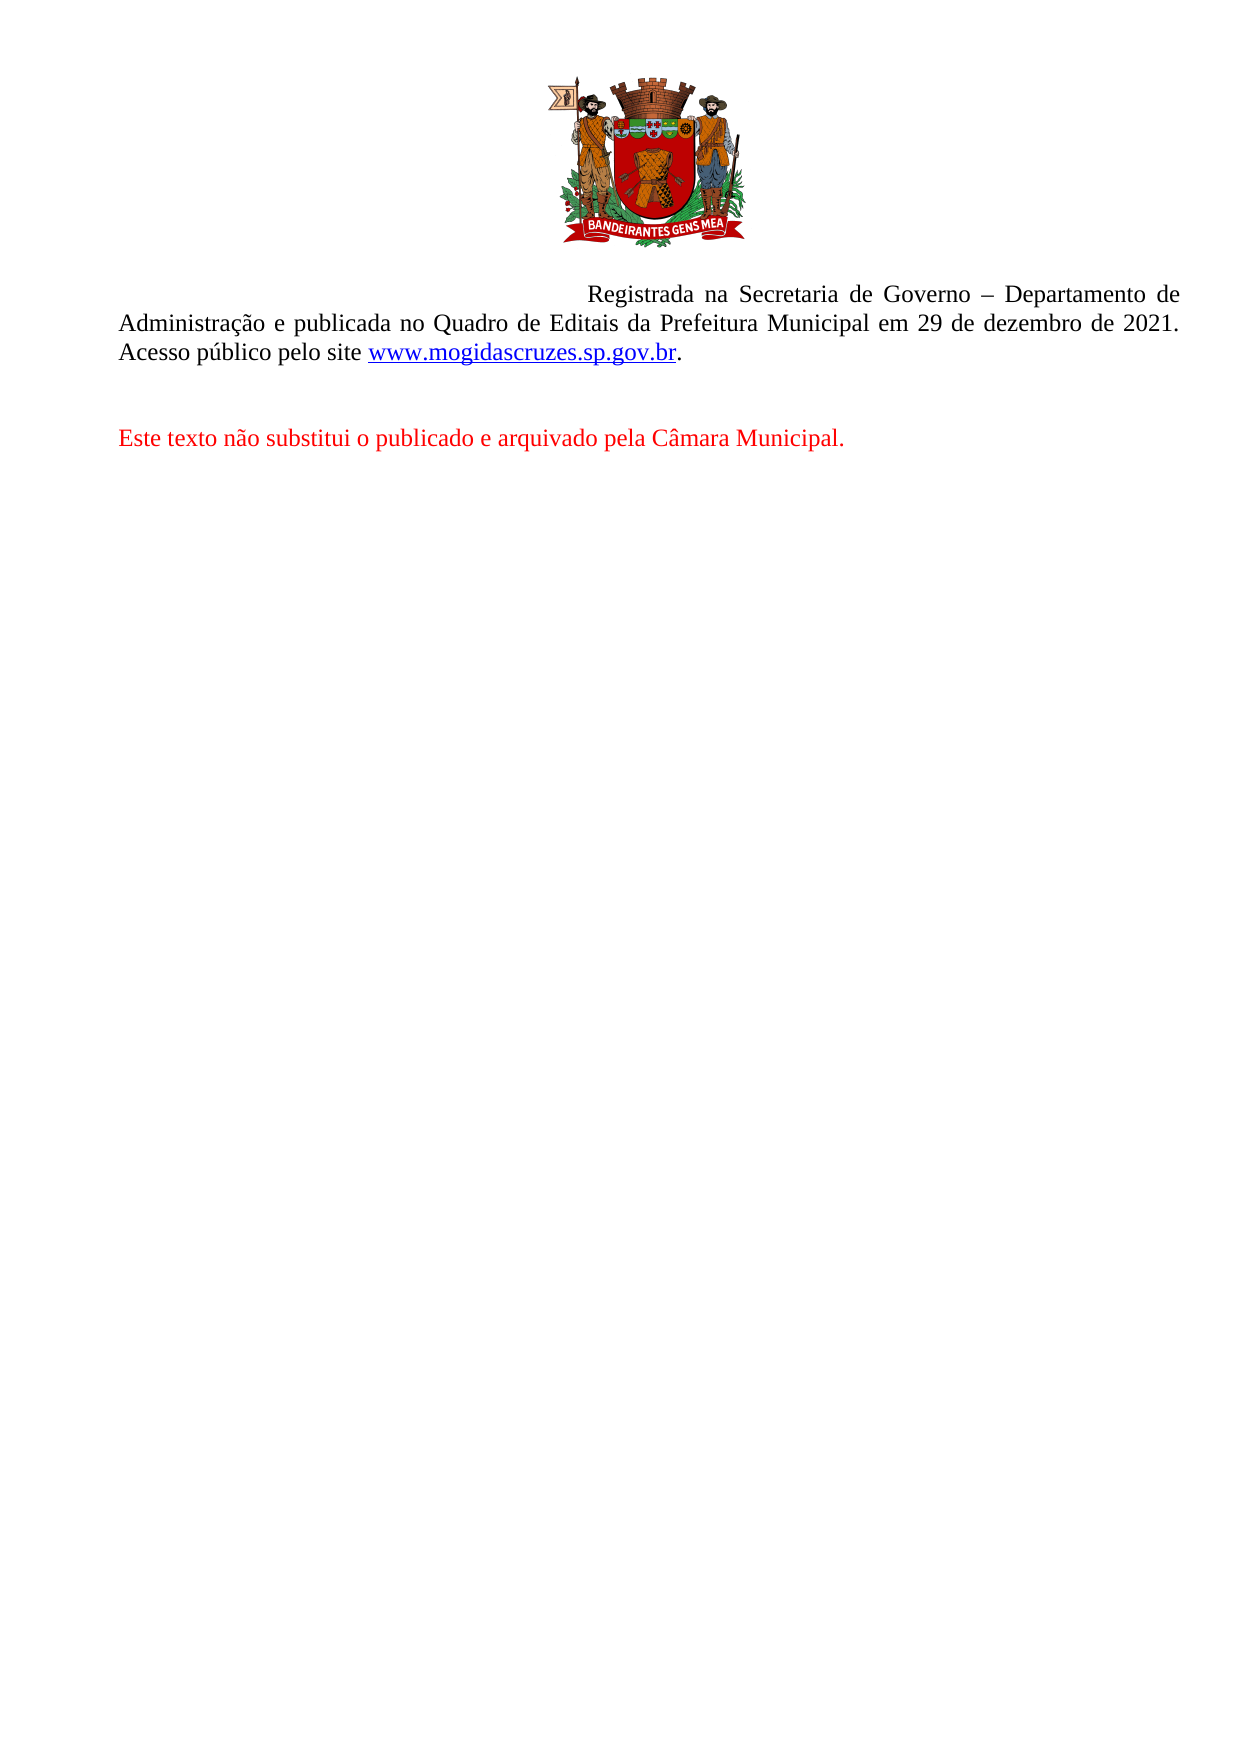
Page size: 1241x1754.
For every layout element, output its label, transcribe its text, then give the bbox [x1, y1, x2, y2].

text Este texto não substitui o publicado e arquivado pela Câmara Municipal. [118, 423, 1181, 452]
text Registrada na Secretaria de Governo – Departamento de Administração e publicada no Quadro de Editais da Prefeitura Municipal em 29 de dezembro de 2021. Acesso público pelo site www.mogidascruzes.sp.gov.br. [118, 279, 1181, 365]
picture [546, 73, 753, 251]
